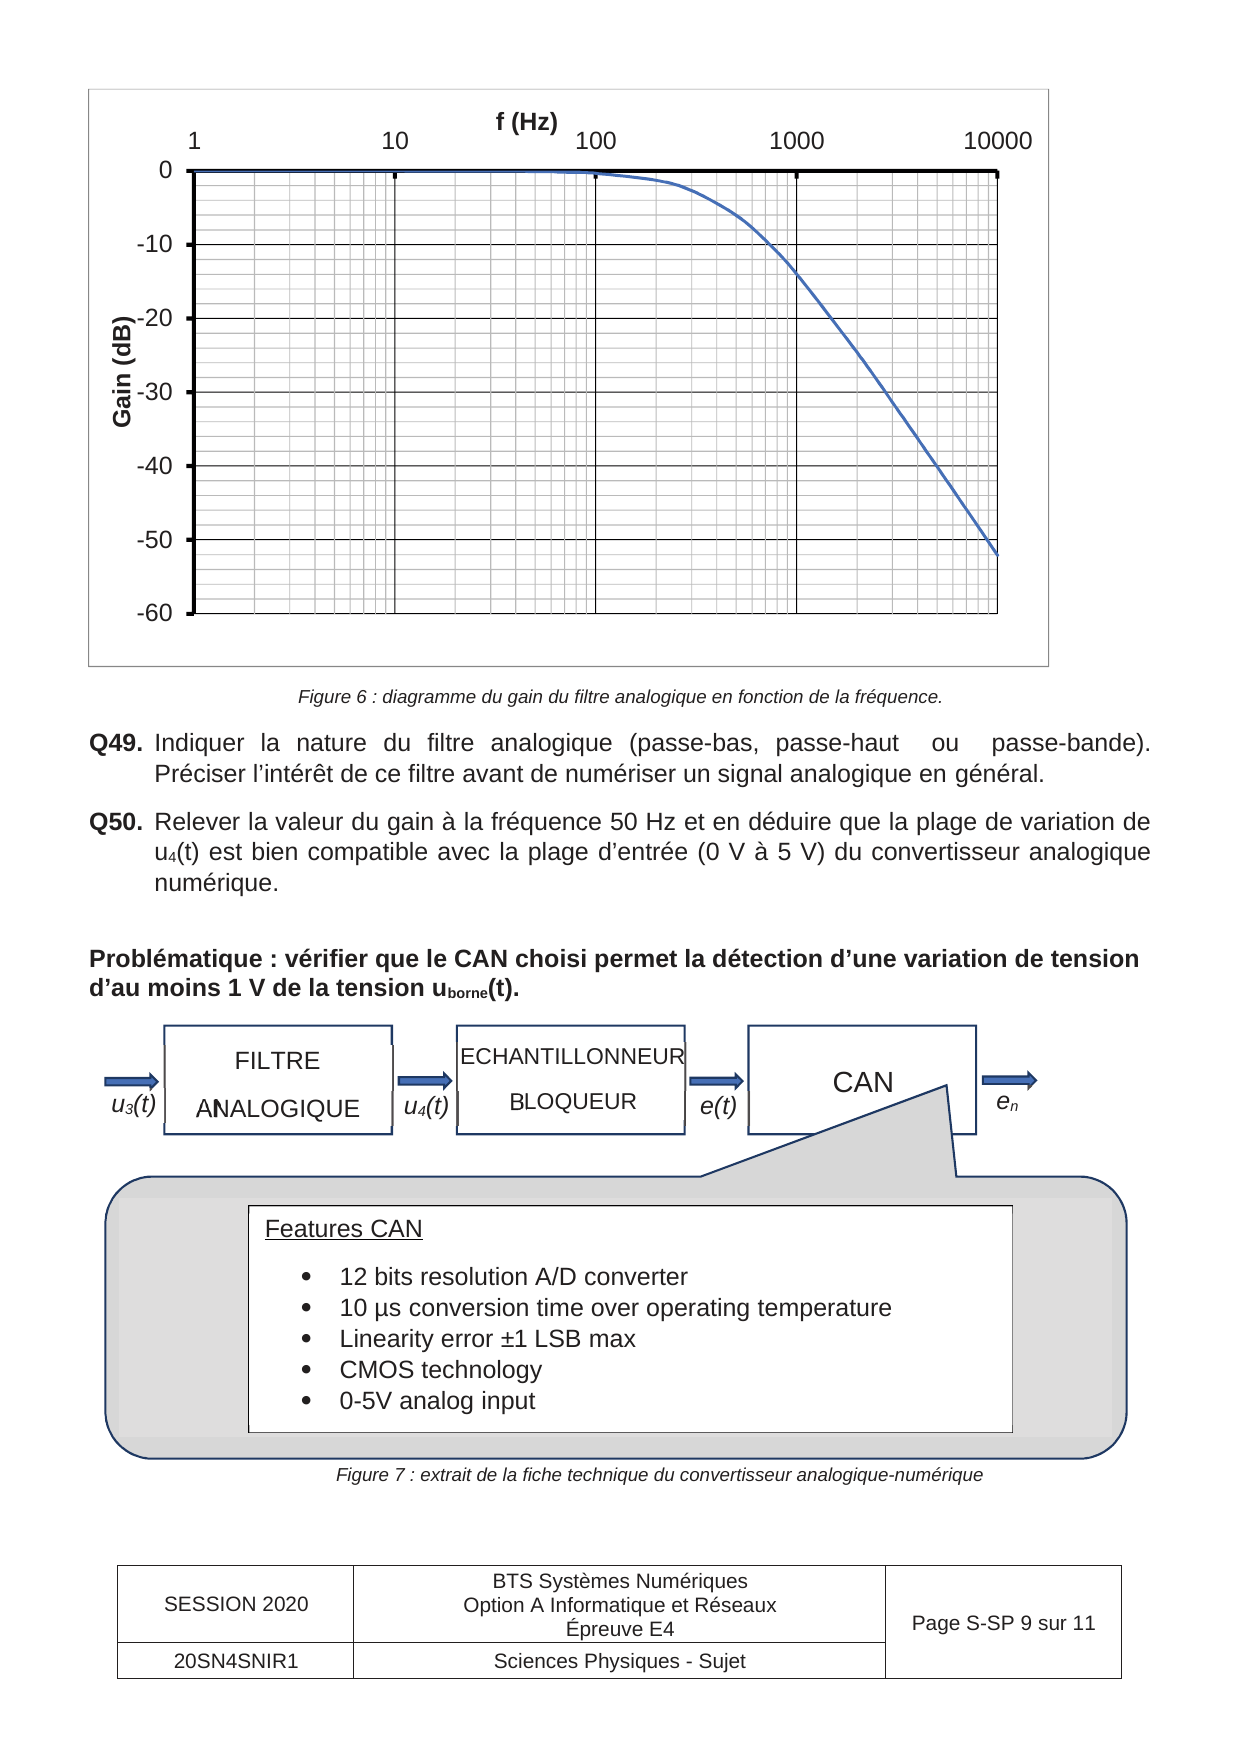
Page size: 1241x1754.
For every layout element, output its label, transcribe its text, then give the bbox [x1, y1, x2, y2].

text Relever la valeur du gain à la fréquence 50 Hz et en déduire que la plage de variation de u4(t) est bien compatible avec la plage d’entrée (0 V à 5 V) du convertisseur analogique numérique. [154, 807, 1153, 896]
picture [980, 1085, 1113, 1120]
picture [212, 1463, 1106, 1503]
subtitle Q49. Q50. [89, 728, 145, 835]
picture [119, 1198, 1112, 1437]
text Figure 6 : diagramme du gain du filtre analogique en fonction de la fréquence. [298, 686, 1176, 707]
picture [88, 1042, 974, 1133]
text Problématique : vérifier que le CAN choisi permet la détection d’une variation de tension d’au moins 1 V de la tension uborne(t). [89, 944, 1176, 1002]
subtitle Indiquer la nature du filtre analogique (passe-bas, passe-haut ou passe-bande). Préciser l’intérêt de ce filtre avant de numériser un signal analogique en général. [154, 728, 1153, 788]
